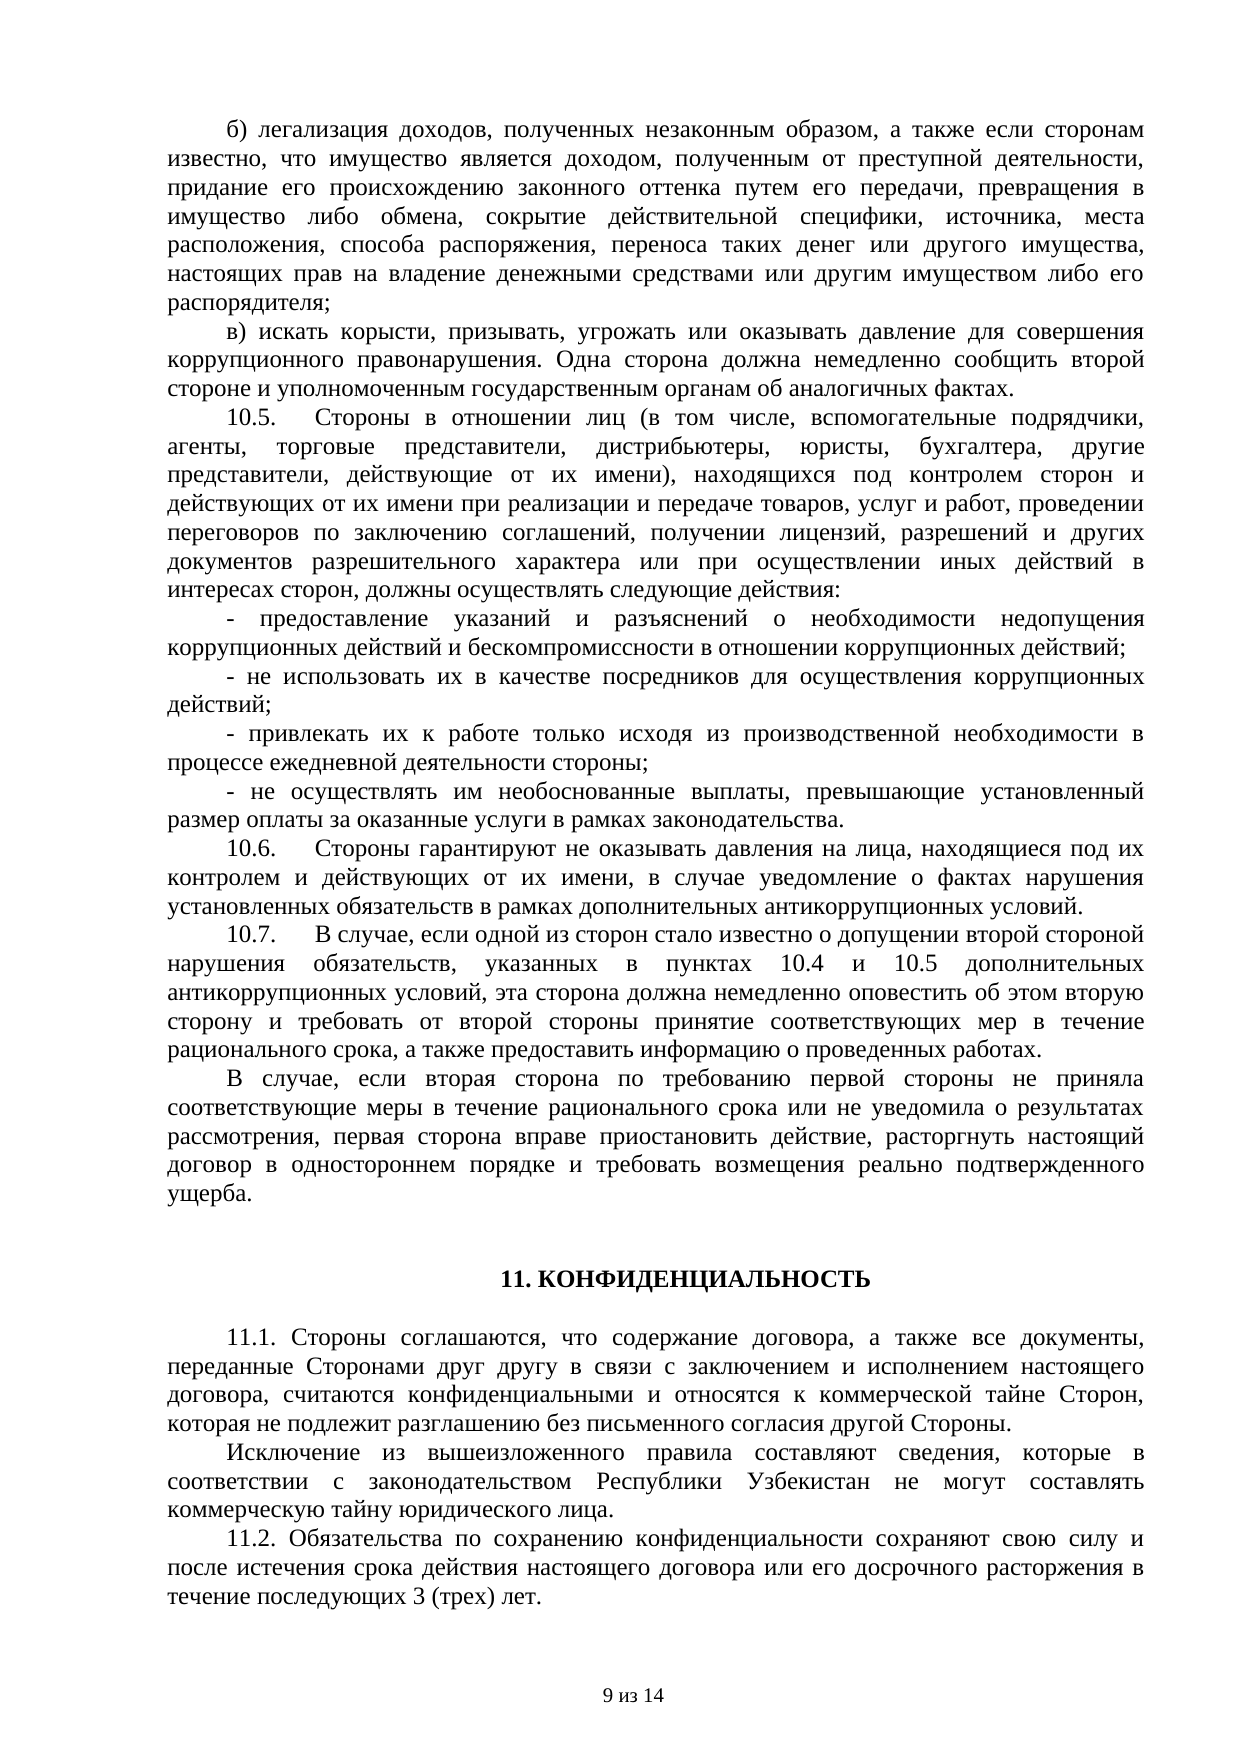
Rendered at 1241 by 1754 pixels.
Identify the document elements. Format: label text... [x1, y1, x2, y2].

text Исключение из вышеизложенного правила составляют сведения, которые в соответствии с законодательством Республики Узбекистан не могут составлять коммерческую тайну юридического лица. [167, 1437, 1145, 1523]
text 10.7. В случае, если одной из сторон стало известно о допущении второй стороной нарушения обязательств, указанных в пунктах 10.4 и 10.5 дополнительных антикоррупционных условий, эта сторона должна немедленно оповестить об этом вторую сторону и требовать от второй стороны принятие соответствующих мер в течение рационального срока, а также предоставить информацию о проведенных работах. [167, 919, 1145, 1063]
text 11.2. Обязательства по сохранению конфиденциальности сохраняют свою силу и после истечения срока действия настоящего договора или его досрочного расторжения в течение последующих 3 (трех) лет. [167, 1523, 1145, 1609]
text В случае, если вторая сторона по требованию первой стороны не приняла соответствующие меры в течение рационального срока или не уведомила о результатах рассмотрения, первая сторона вправе приостановить действие, расторгнуть настоящий договор в одностороннем порядке и требовать возмещения реально подтвержденного ущерба. [167, 1063, 1145, 1207]
text 10.6. Стороны гарантируют не оказывать давления на лица, находящиеся под их контролем и действующих от их имени, в случае уведомление о фактах нарушения установленных обязательств в рамках дополнительных антикоррупционных условий. [167, 833, 1145, 919]
text - не использовать их в качестве посредников для осуществления коррупционных действий; [167, 661, 1145, 718]
text 11.1. Стороны соглашаются, что содержание договора, а также все документы, переданные Сторонами друг другу в связи с заключением и исполнением настоящего договора, считаются конфиденциальными и относятся к коммерческой тайне Сторон, которая не подлежит разглашению без письменного согласия другой Стороны. [167, 1322, 1145, 1437]
list КОНФИДЕНЦИАЛЬНОСТЬ [226, 1264, 1145, 1293]
text 10.5. Стороны в отношении лиц (в том числе, вспомогательные подрядчики, агенты, торговые представители, дистрибьютеры, юристы, бухгалтера, другие представители, действующие от их имени), находящихся под контролем сторон и действующих от их имени при реализации и передаче товаров, услуг и работ, проведении переговоров по заключению соглашений, получении лицензий, разрешений и других документов разрешительного характера или при осуществлении иных действий в интересах сторон, должны осуществлять следующие действия: [167, 402, 1145, 603]
text в) искать корысти, призывать, угрожать или оказывать давление для совершения коррупционного правонарушения. Одна сторона должна немедленно сообщить второй стороне и уполномоченным государственным органам об аналогичных фактах. [167, 316, 1145, 402]
text - не осуществлять им необоснованные выплаты, превышающие установленный размер оплаты за оказанные услуги в рамках законодательства. [167, 776, 1145, 833]
text б) легализация доходов, полученных незаконным образом, а также если сторонам известно, что имущество является доходом, полученным от преступной деятельности, придание его происхождению законного оттенка путем его передачи, превращения в имущество либо обмена, сокрытие действительной специфики, источника, места расположения, способа распоряжения, переноса таких денег или другого имущества, настоящих прав на владение денежными средствами или другим имуществом либо его распорядителя; [167, 114, 1145, 316]
text - привлекать их к работе только исходя из производственной необходимости в процессе ежедневной деятельности стороны; [167, 718, 1145, 776]
text - предоставление указаний и разъяснений о необходимости недопущения коррупционных действий и бескомпромиссности в отношении коррупционных действий; [167, 603, 1145, 661]
